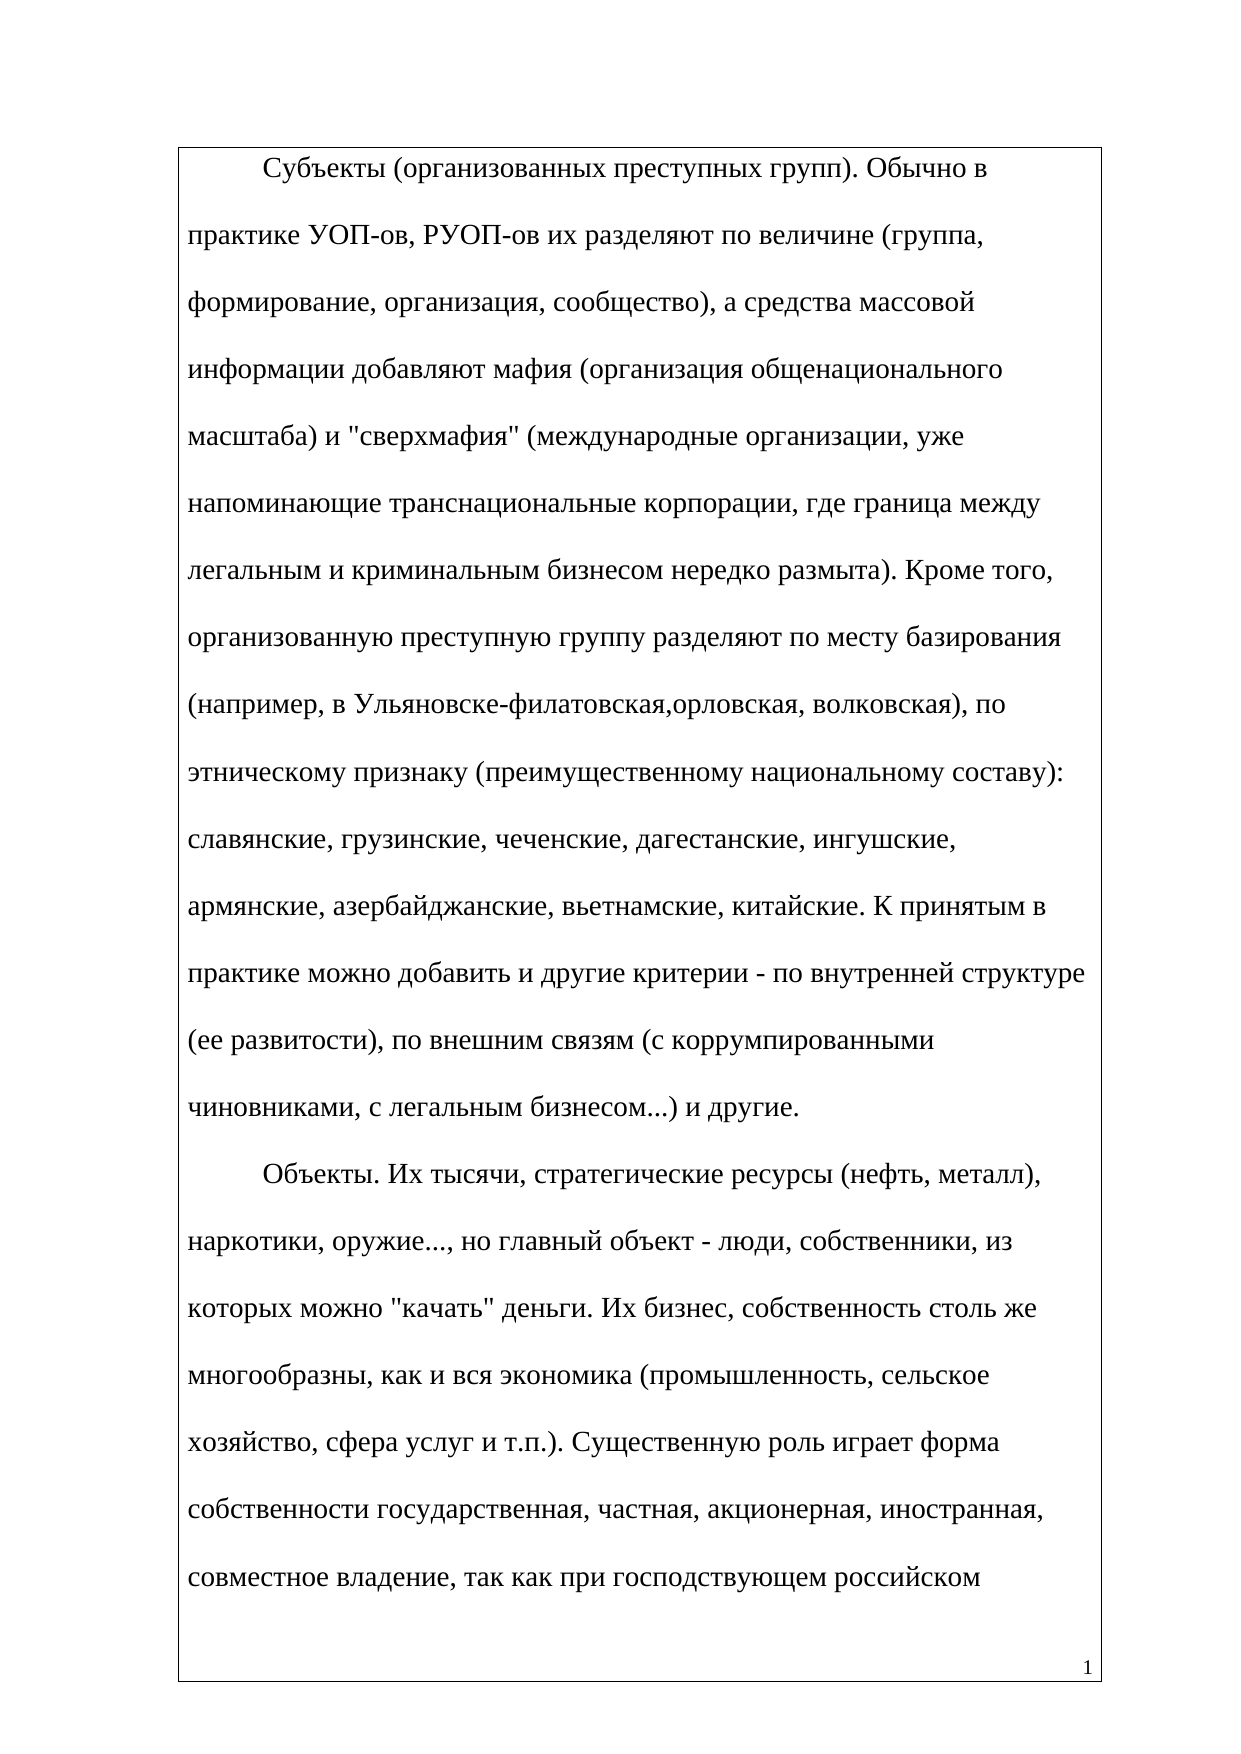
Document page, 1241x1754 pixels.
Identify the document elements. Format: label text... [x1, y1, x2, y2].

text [187, 1156, 1093, 1592]
text Субъекты (организованных преступных групп). Обычно в практике УОП-ов, РУОП-ов их разделяют по величине (группа, формирование, организация, сообщество), а средства массовой информации добавляют мафия (организация общенационального масштаба) и "сверхмафия" (международные организации, уже напоминающие транснациональные корпорации, где граница между легальным и криминальным бизнесом нередко размыта). Кроме того, организованную преступную группу разделяют по месту базирования (например, в Ульяновске-филатовская,орловская, волковская), по этническому признаку (преимущественному национальному составу): славянские, грузинские, чеченские, дагестанские, ингушские, армянские, азербайджанские, вьетнамские, китайские. К принятым в практике можно добавить и другие критерии - по внутренней структуре (ее развитости), по внешним связям (с коррумпированными чиновниками, с легальным бизнесом...) и другие. [187, 150, 1093, 1123]
